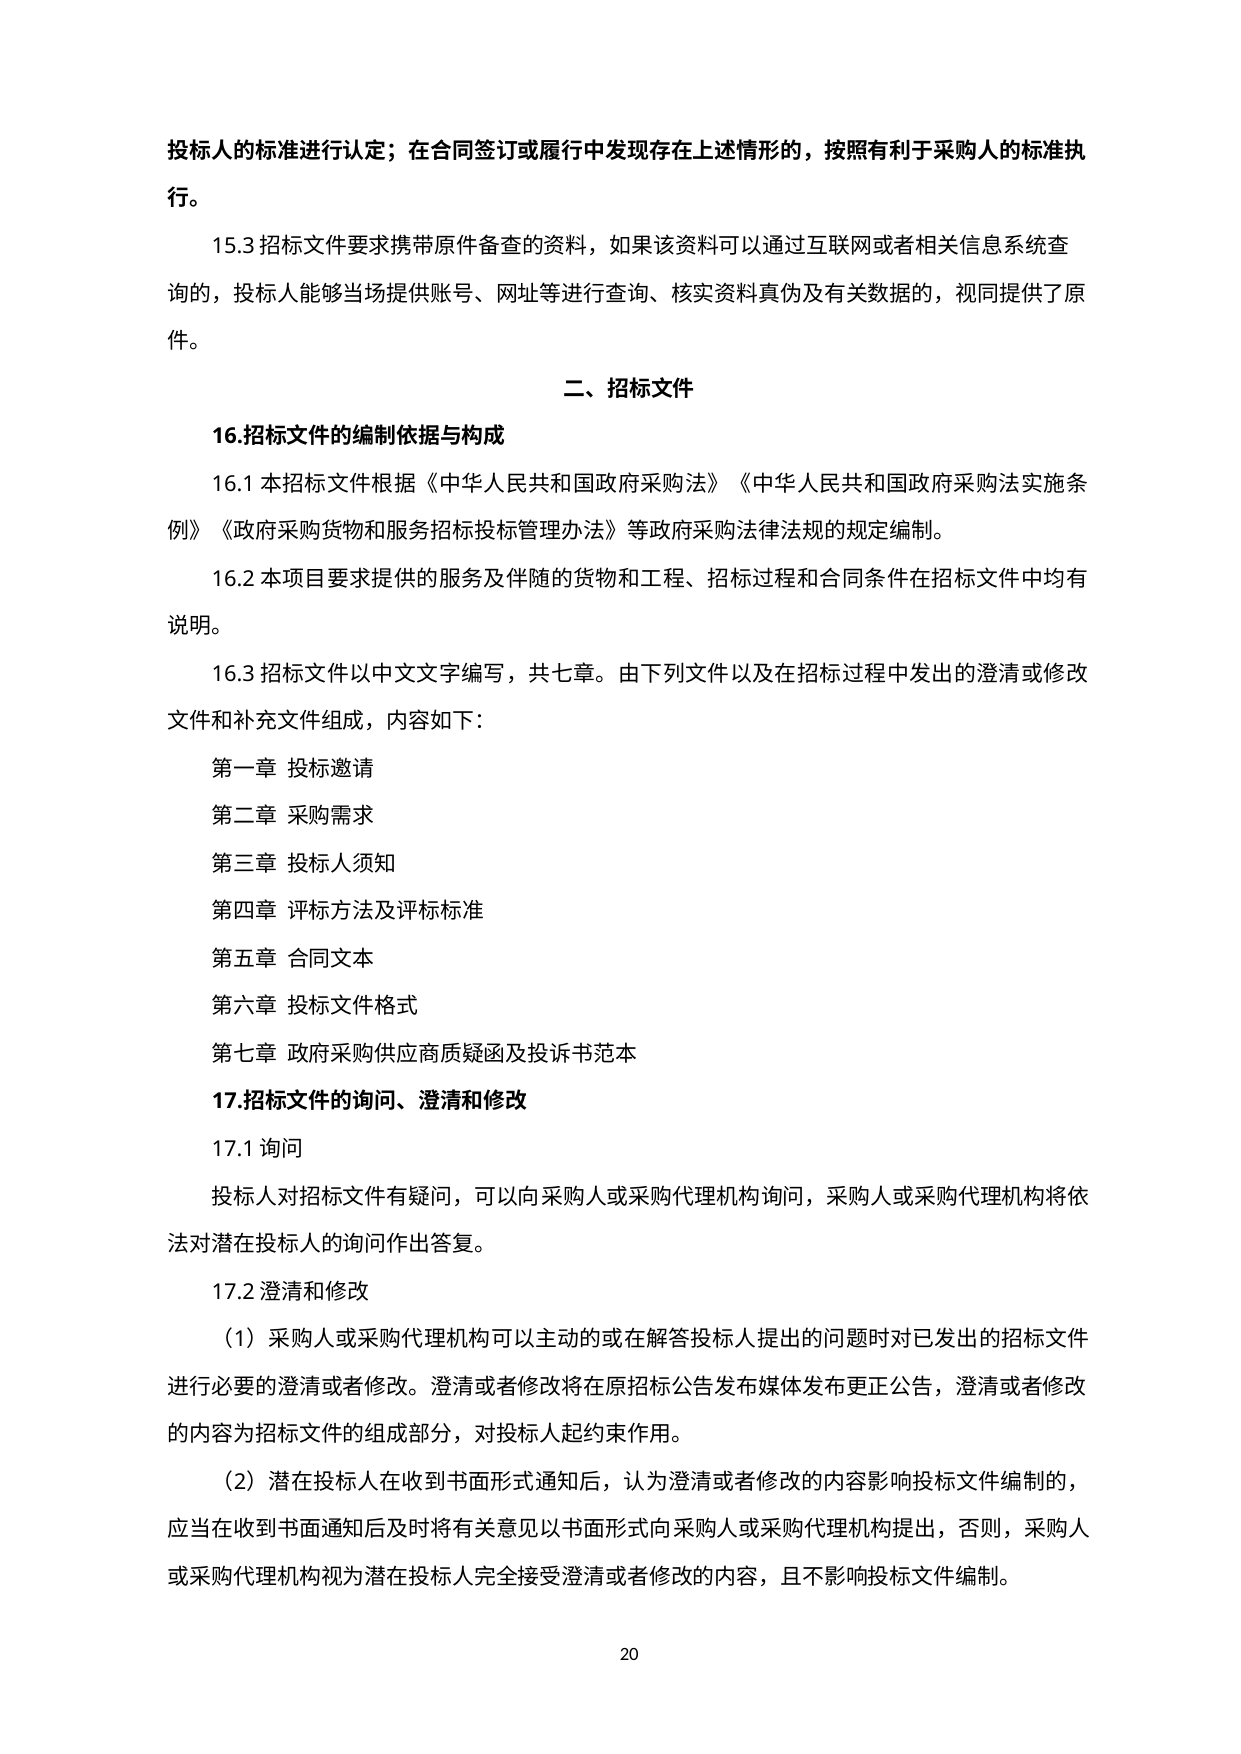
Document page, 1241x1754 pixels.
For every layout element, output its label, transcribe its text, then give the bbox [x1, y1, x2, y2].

text （1）采购人或采购代理机构可以主动的或在解答投标人提出的问题时对已发出的招标文件进行必要的澄清或者修改。澄清或者修改将在原招标公告发布媒体发布更正公告，澄清或者修改的内容为招标文件的组成部分，对投标人起约束作用。 [168, 1321, 1090, 1448]
text 第四章 评标方法及评标标准 [168, 893, 1090, 925]
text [168, 133, 1090, 212]
list 二、招标文件 [168, 371, 1090, 402]
text 17.2澄清和修改 [168, 1274, 1090, 1305]
text 第五章 合同文本 [168, 941, 1090, 973]
text 16.3招标文件以中文文字编写，共七章。由下列文件以及在招标过程中发出的澄清或修改文件和补充文件组成，内容如下： [168, 656, 1090, 735]
text 16.2本项目要求提供的服务及伴随的货物和工程、招标过程和合同条件在招标文件中均有说明。 [168, 561, 1090, 640]
list 17.招标文件的询问、澄清和修改 [168, 1083, 1090, 1115]
text 17.1询问 [168, 1131, 1090, 1163]
text 第六章 投标文件格式 [168, 988, 1090, 1020]
text 16.1本招标文件根据《中华人民共和国政府采购法》《中华人民共和国政府采购法实施条例》《政府采购货物和服务招标投标管理办法》等政府采购法律法规的规定编制。 [168, 466, 1090, 545]
text 投标人对招标文件有疑问，可以向采购人或采购代理机构询问，采购人或采购代理机构将依法对潜在投标人的询问作出答复。 [168, 1179, 1090, 1258]
text （2）潜在投标人在收到书面形式通知后，认为澄清或者修改的内容影响投标文件编制的，应当在收到书面通知后及时将有关意见以书面形式向采购人或采购代理机构提出，否则，采购人或采购代理机构视为潜在投标人完全接受澄清或者修改的内容，且不影响投标文件编制。 [168, 1464, 1090, 1591]
text 16.招标文件的编制依据与构成 [168, 418, 1090, 450]
text 第二章 采购需求 [168, 798, 1090, 830]
text 15.3招标文件要求携带原件备查的资料，如果该资料可以通过互联网或者相关信息系统查询的，投标人能够当场提供账号、网址等进行查询、核实资料真伪及有关数据的，视同提供了原件。 [168, 228, 1090, 355]
text 第三章 投标人须知 [168, 846, 1090, 878]
text 第一章 投标邀请 [168, 751, 1090, 783]
text 第七章 政府采购供应商质疑函及投诉书范本 [168, 1036, 1090, 1068]
